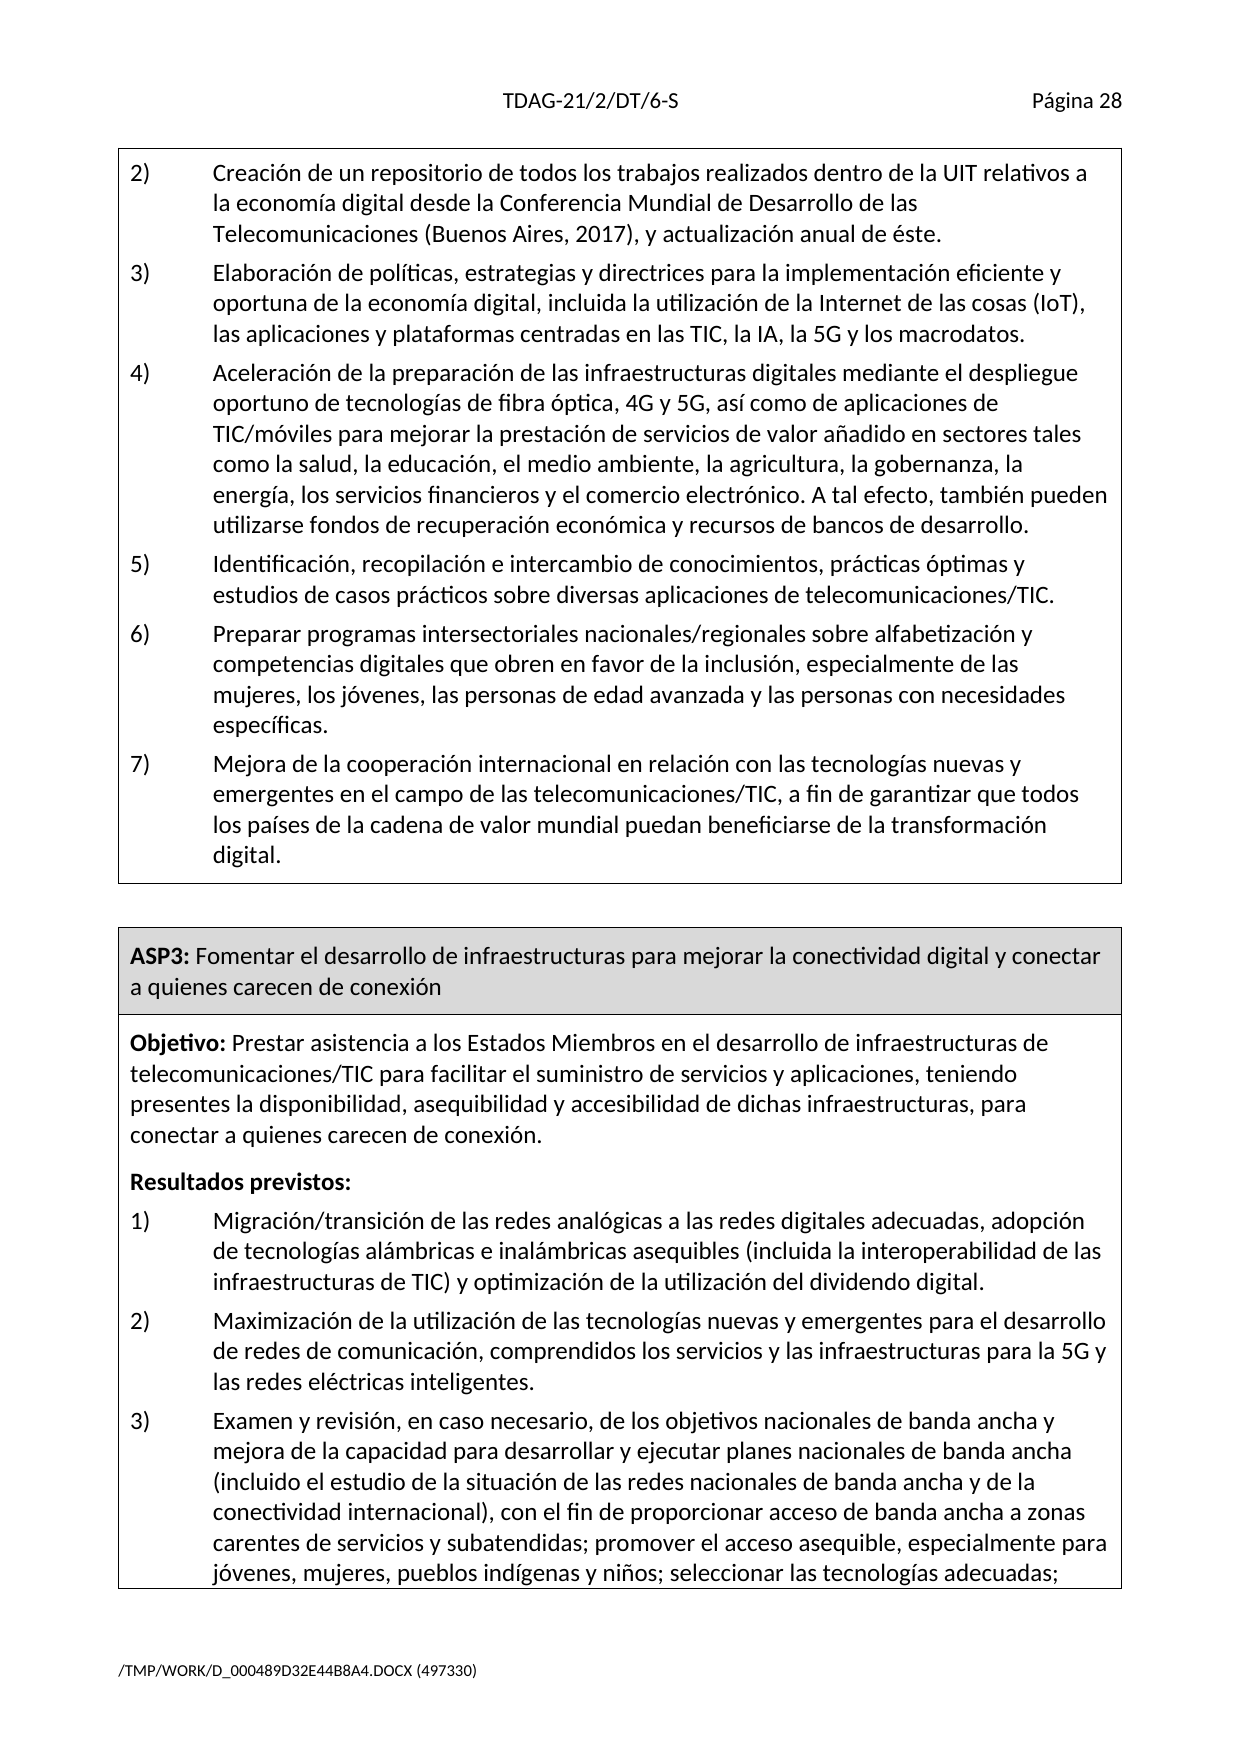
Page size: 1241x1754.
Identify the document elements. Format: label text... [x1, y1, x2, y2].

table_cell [119, 149, 1121, 883]
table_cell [119, 1015, 1121, 1588]
table_header ASP3: Fomentar el desarrollo de infraestructuras para mejorar la conectividad digital y conectar a quienes carecen de conexión [119, 928, 1121, 1014]
